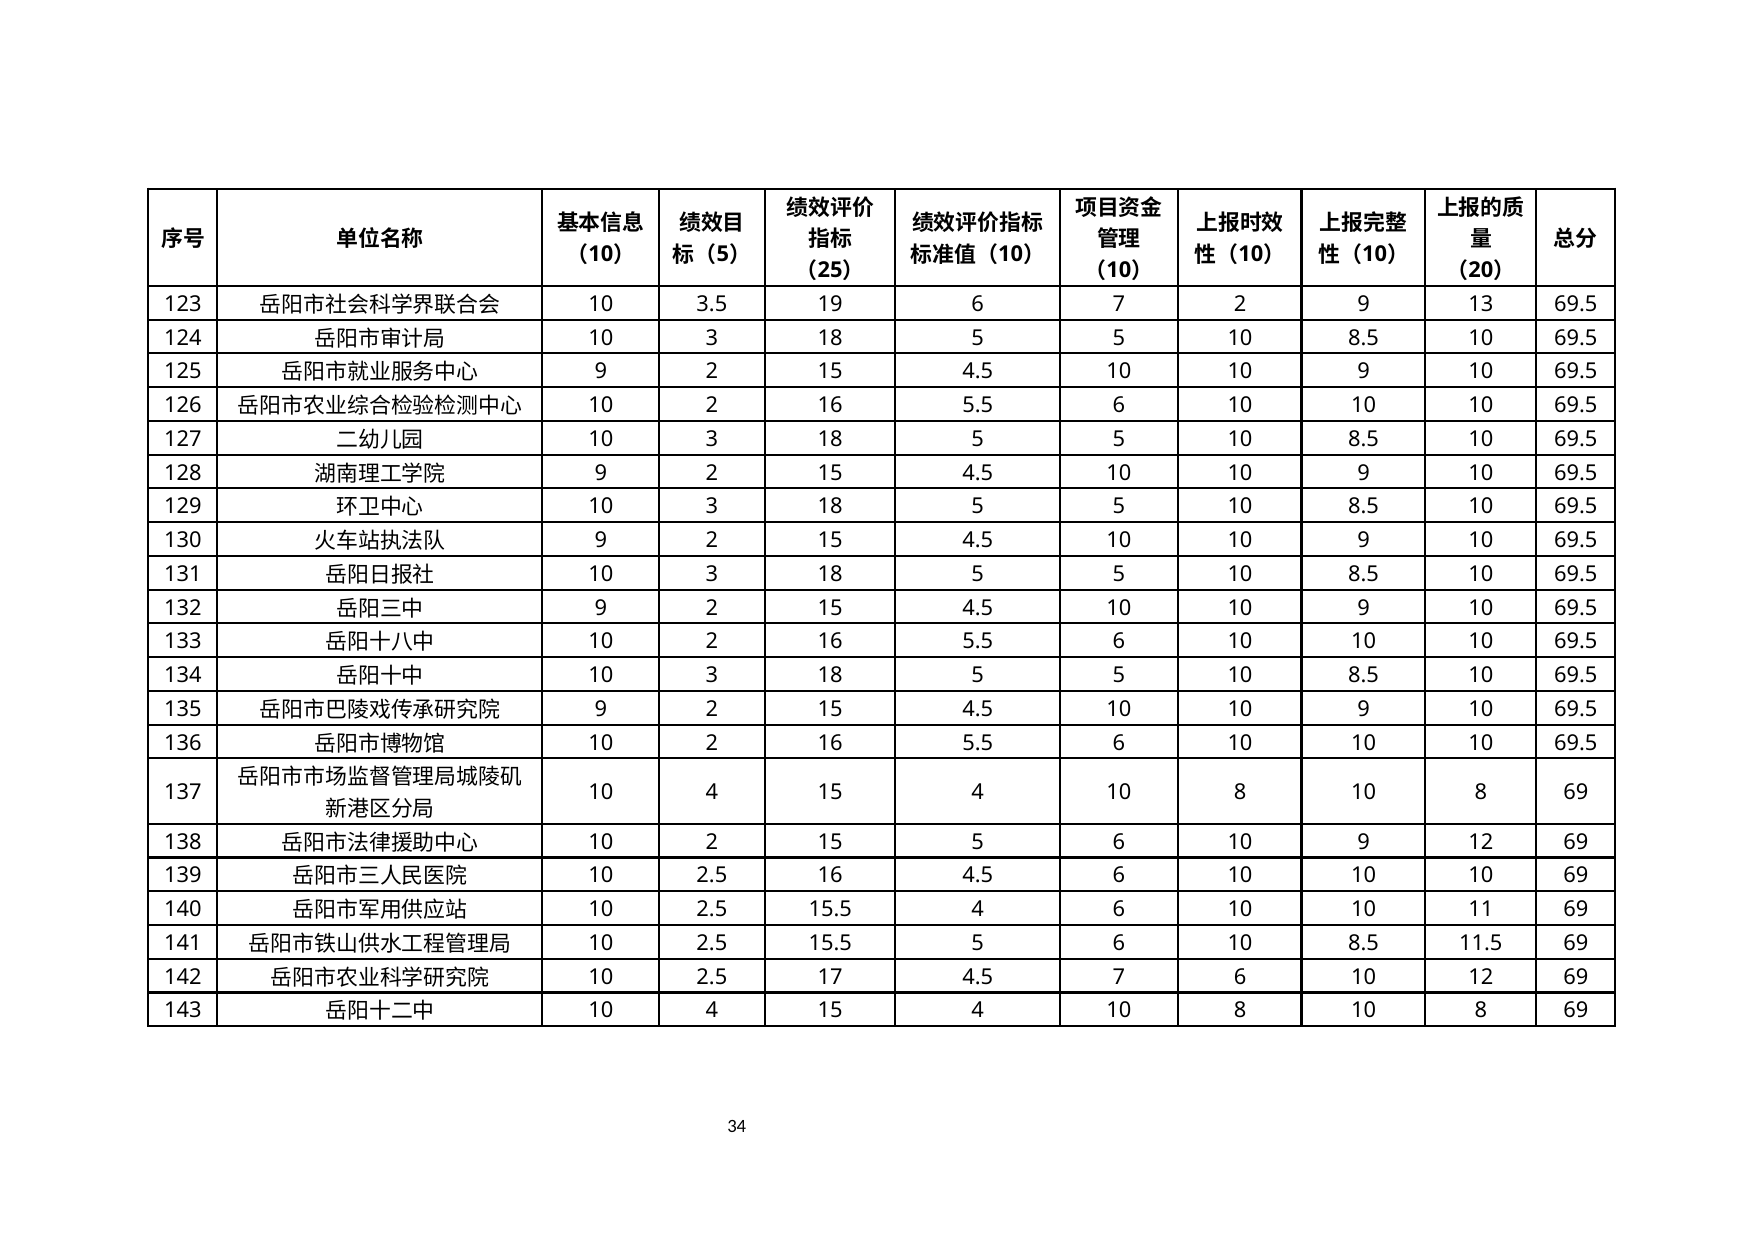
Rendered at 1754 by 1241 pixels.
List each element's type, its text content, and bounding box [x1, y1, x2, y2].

table_cell 9 [543, 692, 658, 723]
table_cell 127 [149, 422, 216, 453]
table_cell 10 [543, 926, 658, 958]
table_cell 2 [660, 388, 764, 420]
table_cell 8.5 [1303, 321, 1424, 352]
table_cell 4.5 [896, 692, 1059, 723]
table_cell 4.5 [896, 456, 1059, 487]
table_cell 10 [543, 557, 658, 588]
table_cell 3 [660, 422, 764, 453]
table_cell 8 [1179, 994, 1300, 1025]
table_cell 6 [1179, 960, 1300, 991]
table_cell 2 [660, 591, 764, 622]
table_cell 12 [1426, 960, 1535, 991]
table_cell 18 [766, 489, 894, 521]
table_cell 18 [766, 422, 894, 453]
table_cell 岳阳市社会科学界联合会 [218, 287, 541, 318]
table_cell 16 [766, 726, 894, 757]
table_cell 岳阳十中 [218, 658, 541, 690]
table_cell 15.5 [766, 926, 894, 958]
table_cell 6 [1061, 388, 1177, 420]
table_cell 69 [1537, 825, 1614, 856]
table_cell 2 [660, 523, 764, 555]
table_cell 3 [660, 321, 764, 352]
table_cell 125 [149, 354, 216, 386]
table_cell 10 [1179, 859, 1300, 890]
table_cell 8 [1426, 994, 1535, 1025]
table_cell 岳阳市法律援助中心 [218, 825, 541, 856]
table_cell 139 [149, 859, 216, 890]
table_cell 9 [1303, 354, 1424, 386]
table_cell 10 [543, 825, 658, 856]
table_cell 136 [149, 726, 216, 757]
table_cell 8.5 [1303, 422, 1424, 453]
table_cell 69 [1537, 960, 1614, 991]
table_cell 3 [660, 658, 764, 690]
table_cell 8.5 [1303, 658, 1424, 690]
table_cell 10 [543, 892, 658, 924]
table_cell 9 [1303, 825, 1424, 856]
table_header 基本信息（10） [543, 190, 658, 285]
table_cell 10 [543, 960, 658, 991]
table_cell 10 [1179, 825, 1300, 856]
table_cell 69.5 [1537, 388, 1614, 420]
table_cell 15 [766, 759, 894, 823]
table_cell 9 [543, 354, 658, 386]
table_cell 10 [543, 624, 658, 656]
table_cell 69.5 [1537, 591, 1614, 622]
table_cell 6 [1061, 892, 1177, 924]
table_cell 10 [1426, 624, 1535, 656]
table_cell 4 [660, 994, 764, 1025]
table_cell 69 [1537, 859, 1614, 890]
table_cell 湖南理工学院 [218, 456, 541, 487]
table_cell 4.5 [896, 859, 1059, 890]
table_cell 69 [1537, 892, 1614, 924]
table_cell 10 [1179, 354, 1300, 386]
table_cell 10 [543, 994, 658, 1025]
table_cell 4 [660, 759, 764, 823]
table_cell 岳阳市农业科学研究院 [218, 960, 541, 991]
table_cell 10 [543, 321, 658, 352]
table_cell 4.5 [896, 591, 1059, 622]
table_cell 128 [149, 456, 216, 487]
table_cell 岳阳市三人民医院 [218, 859, 541, 890]
table_cell 9 [543, 591, 658, 622]
table_cell 9 [543, 456, 658, 487]
table_cell 15 [766, 994, 894, 1025]
table_cell 10 [1426, 489, 1535, 521]
table_cell 6 [1061, 825, 1177, 856]
table_cell 10 [1426, 692, 1535, 723]
table_cell 15 [766, 354, 894, 386]
table_cell 10 [1179, 692, 1300, 723]
table_cell 141 [149, 926, 216, 958]
table_cell 4 [896, 759, 1059, 823]
table_cell 8 [1426, 759, 1535, 823]
table_cell 6 [1061, 726, 1177, 757]
table_cell 环卫中心 [218, 489, 541, 521]
table_cell 10 [1061, 692, 1177, 723]
table_cell 9 [543, 523, 658, 555]
table_cell 134 [149, 658, 216, 690]
table_cell 19 [766, 287, 894, 318]
table_cell 二幼儿园 [218, 422, 541, 453]
table_header 序号 [149, 190, 216, 285]
table_cell 5 [896, 489, 1059, 521]
table_cell 15 [766, 692, 894, 723]
table_cell 10 [1426, 726, 1535, 757]
table_cell 10 [1426, 321, 1535, 352]
table_cell 10 [543, 859, 658, 890]
table_cell 18 [766, 321, 894, 352]
table_cell 126 [149, 388, 216, 420]
table_cell 岳阳市军用供应站 [218, 892, 541, 924]
table_header 上报的质量（20） [1426, 190, 1535, 285]
table_cell 10 [1179, 624, 1300, 656]
table_cell 10 [1179, 557, 1300, 588]
table_cell 岳阳市巴陵戏传承研究院 [218, 692, 541, 723]
table_cell 69.5 [1537, 726, 1614, 757]
table_cell 18 [766, 557, 894, 588]
table_cell 岳阳十二中 [218, 994, 541, 1025]
table_cell 129 [149, 489, 216, 521]
table_cell 2 [660, 726, 764, 757]
table_cell 6 [1061, 926, 1177, 958]
table_cell 69.5 [1537, 422, 1614, 453]
table_cell 4.5 [896, 523, 1059, 555]
table_cell 5 [1061, 321, 1177, 352]
table_cell 9 [1303, 287, 1424, 318]
table_cell 6 [1061, 624, 1177, 656]
table_cell 16 [766, 859, 894, 890]
table_cell 2 [660, 624, 764, 656]
table_cell 4 [896, 994, 1059, 1025]
table_cell 5 [1061, 557, 1177, 588]
table_cell 69 [1537, 994, 1614, 1025]
table_cell 10 [1426, 456, 1535, 487]
table_cell 10 [543, 489, 658, 521]
table_header 总分 [1537, 190, 1614, 285]
table_cell 9 [1303, 591, 1424, 622]
table_cell 7 [1061, 960, 1177, 991]
table_cell 13 [1426, 287, 1535, 318]
table_cell 5 [1061, 489, 1177, 521]
table_cell 10 [1179, 489, 1300, 521]
table_cell 11.5 [1426, 926, 1535, 958]
table_cell 10 [1179, 726, 1300, 757]
table_cell 10 [1303, 624, 1424, 656]
table_cell 123 [149, 287, 216, 318]
table_cell 5 [896, 658, 1059, 690]
table_cell 3.5 [660, 287, 764, 318]
table_cell 火车站执法队 [218, 523, 541, 555]
table_cell 5.5 [896, 624, 1059, 656]
table_cell 10 [1303, 859, 1424, 890]
table_cell 岳阳市审计局 [218, 321, 541, 352]
table_cell 69.5 [1537, 658, 1614, 690]
table_cell 10 [1179, 926, 1300, 958]
table_cell 岳阳市就业服务中心 [218, 354, 541, 386]
table_cell 11 [1426, 892, 1535, 924]
table_cell 10 [1061, 354, 1177, 386]
table_cell 10 [1179, 422, 1300, 453]
table_cell 18 [766, 658, 894, 690]
table_cell 124 [149, 321, 216, 352]
table_cell 5 [896, 557, 1059, 588]
table_cell 8.5 [1303, 489, 1424, 521]
table_cell 15 [766, 523, 894, 555]
table_cell 69.5 [1537, 624, 1614, 656]
table_header 单位名称 [218, 190, 541, 285]
table_cell 10 [1061, 759, 1177, 823]
table_cell 10 [1179, 321, 1300, 352]
table_cell 岳阳三中 [218, 591, 541, 622]
table_cell 10 [1303, 388, 1424, 420]
table_cell 4.5 [896, 354, 1059, 386]
table_header 绩效目标（5） [660, 190, 764, 285]
table_cell 10 [1179, 388, 1300, 420]
table_cell 17 [766, 960, 894, 991]
table_cell 2.5 [660, 926, 764, 958]
table_cell 10 [1426, 859, 1535, 890]
table_cell 140 [149, 892, 216, 924]
table_cell 10 [1303, 759, 1424, 823]
table_cell 130 [149, 523, 216, 555]
table_cell 5 [896, 422, 1059, 453]
table_cell 9 [1303, 456, 1424, 487]
table_cell 2.5 [660, 960, 764, 991]
table_header 绩效评价指标标准值（10） [896, 190, 1059, 285]
table_cell 10 [1179, 892, 1300, 924]
table_cell 3 [660, 557, 764, 588]
table_cell 岳阳市铁山供水工程管理局 [218, 926, 541, 958]
table_cell 8 [1179, 759, 1300, 823]
table_cell 2 [660, 692, 764, 723]
table_cell 132 [149, 591, 216, 622]
table_cell 138 [149, 825, 216, 856]
table_cell 69 [1537, 926, 1614, 958]
table_cell 69.5 [1537, 354, 1614, 386]
table_cell 10 [1426, 523, 1535, 555]
table_cell 15 [766, 591, 894, 622]
table_cell 2 [1179, 287, 1300, 318]
table_cell 69.5 [1537, 287, 1614, 318]
table_header 项目资金管理（10） [1061, 190, 1177, 285]
table_cell 10 [1426, 591, 1535, 622]
table_cell 10 [1061, 591, 1177, 622]
table_cell 10 [1179, 456, 1300, 487]
table_cell 9 [1303, 692, 1424, 723]
table_cell 10 [1061, 994, 1177, 1025]
table_cell 10 [543, 388, 658, 420]
table_cell 岳阳市博物馆 [218, 726, 541, 757]
table_cell 8.5 [1303, 926, 1424, 958]
table_cell 10 [1426, 557, 1535, 588]
table_cell 6 [896, 287, 1059, 318]
table_cell 10 [1179, 523, 1300, 555]
table_cell 2 [660, 456, 764, 487]
table_cell 5 [896, 825, 1059, 856]
table_cell 9 [1303, 523, 1424, 555]
table_cell 137 [149, 759, 216, 823]
table_cell 2 [660, 825, 764, 856]
table_cell 5.5 [896, 726, 1059, 757]
table_cell 10 [1426, 354, 1535, 386]
table_cell 岳阳市市场监督管理局城陵矶新港区分局 [218, 759, 541, 823]
table_cell 10 [1426, 658, 1535, 690]
table_cell 69.5 [1537, 456, 1614, 487]
table_cell 7 [1061, 287, 1177, 318]
table_cell 2.5 [660, 892, 764, 924]
table_cell 69.5 [1537, 321, 1614, 352]
table_cell 5 [896, 926, 1059, 958]
table_cell 135 [149, 692, 216, 723]
table_header 绩效评价指标（25） [766, 190, 894, 285]
table_cell 69.5 [1537, 557, 1614, 588]
table_cell 6 [1061, 859, 1177, 890]
table_cell 10 [1426, 388, 1535, 420]
table_cell 10 [543, 422, 658, 453]
table_cell 10 [1426, 422, 1535, 453]
table_cell 69.5 [1537, 692, 1614, 723]
table_cell 4.5 [896, 960, 1059, 991]
table_header 上报完整性（10） [1303, 190, 1424, 285]
table_cell 15.5 [766, 892, 894, 924]
table_cell 4 [896, 892, 1059, 924]
table_cell 15 [766, 825, 894, 856]
table_cell 2 [660, 354, 764, 386]
table_cell 10 [543, 759, 658, 823]
table_header 上报时效性（10） [1179, 190, 1300, 285]
table_cell 10 [1061, 456, 1177, 487]
table_cell 8.5 [1303, 557, 1424, 588]
table_cell 10 [543, 726, 658, 757]
table_cell 岳阳十八中 [218, 624, 541, 656]
table_cell 69 [1537, 759, 1614, 823]
table_cell 10 [1303, 994, 1424, 1025]
table_cell 131 [149, 557, 216, 588]
table_cell 142 [149, 960, 216, 991]
table_cell 10 [1179, 658, 1300, 690]
table_cell 16 [766, 624, 894, 656]
table_cell 69.5 [1537, 489, 1614, 521]
table_cell 5 [896, 321, 1059, 352]
table_cell 16 [766, 388, 894, 420]
table_cell 2.5 [660, 859, 764, 890]
table_cell 133 [149, 624, 216, 656]
table_cell 岳阳日报社 [218, 557, 541, 588]
table_cell 5 [1061, 658, 1177, 690]
table_cell 3 [660, 489, 764, 521]
table_cell 15 [766, 456, 894, 487]
table_cell 10 [543, 658, 658, 690]
table_cell 岳阳市农业综合检验检测中心 [218, 388, 541, 420]
table_cell 10 [1179, 591, 1300, 622]
table_cell 10 [543, 287, 658, 318]
table_cell 10 [1303, 892, 1424, 924]
table_cell 10 [1303, 960, 1424, 991]
table_cell 10 [1303, 726, 1424, 757]
table_cell 5.5 [896, 388, 1059, 420]
table_cell 69.5 [1537, 523, 1614, 555]
table_cell 143 [149, 994, 216, 1025]
table_cell 10 [1061, 523, 1177, 555]
table_cell 5 [1061, 422, 1177, 453]
table_cell 12 [1426, 825, 1535, 856]
